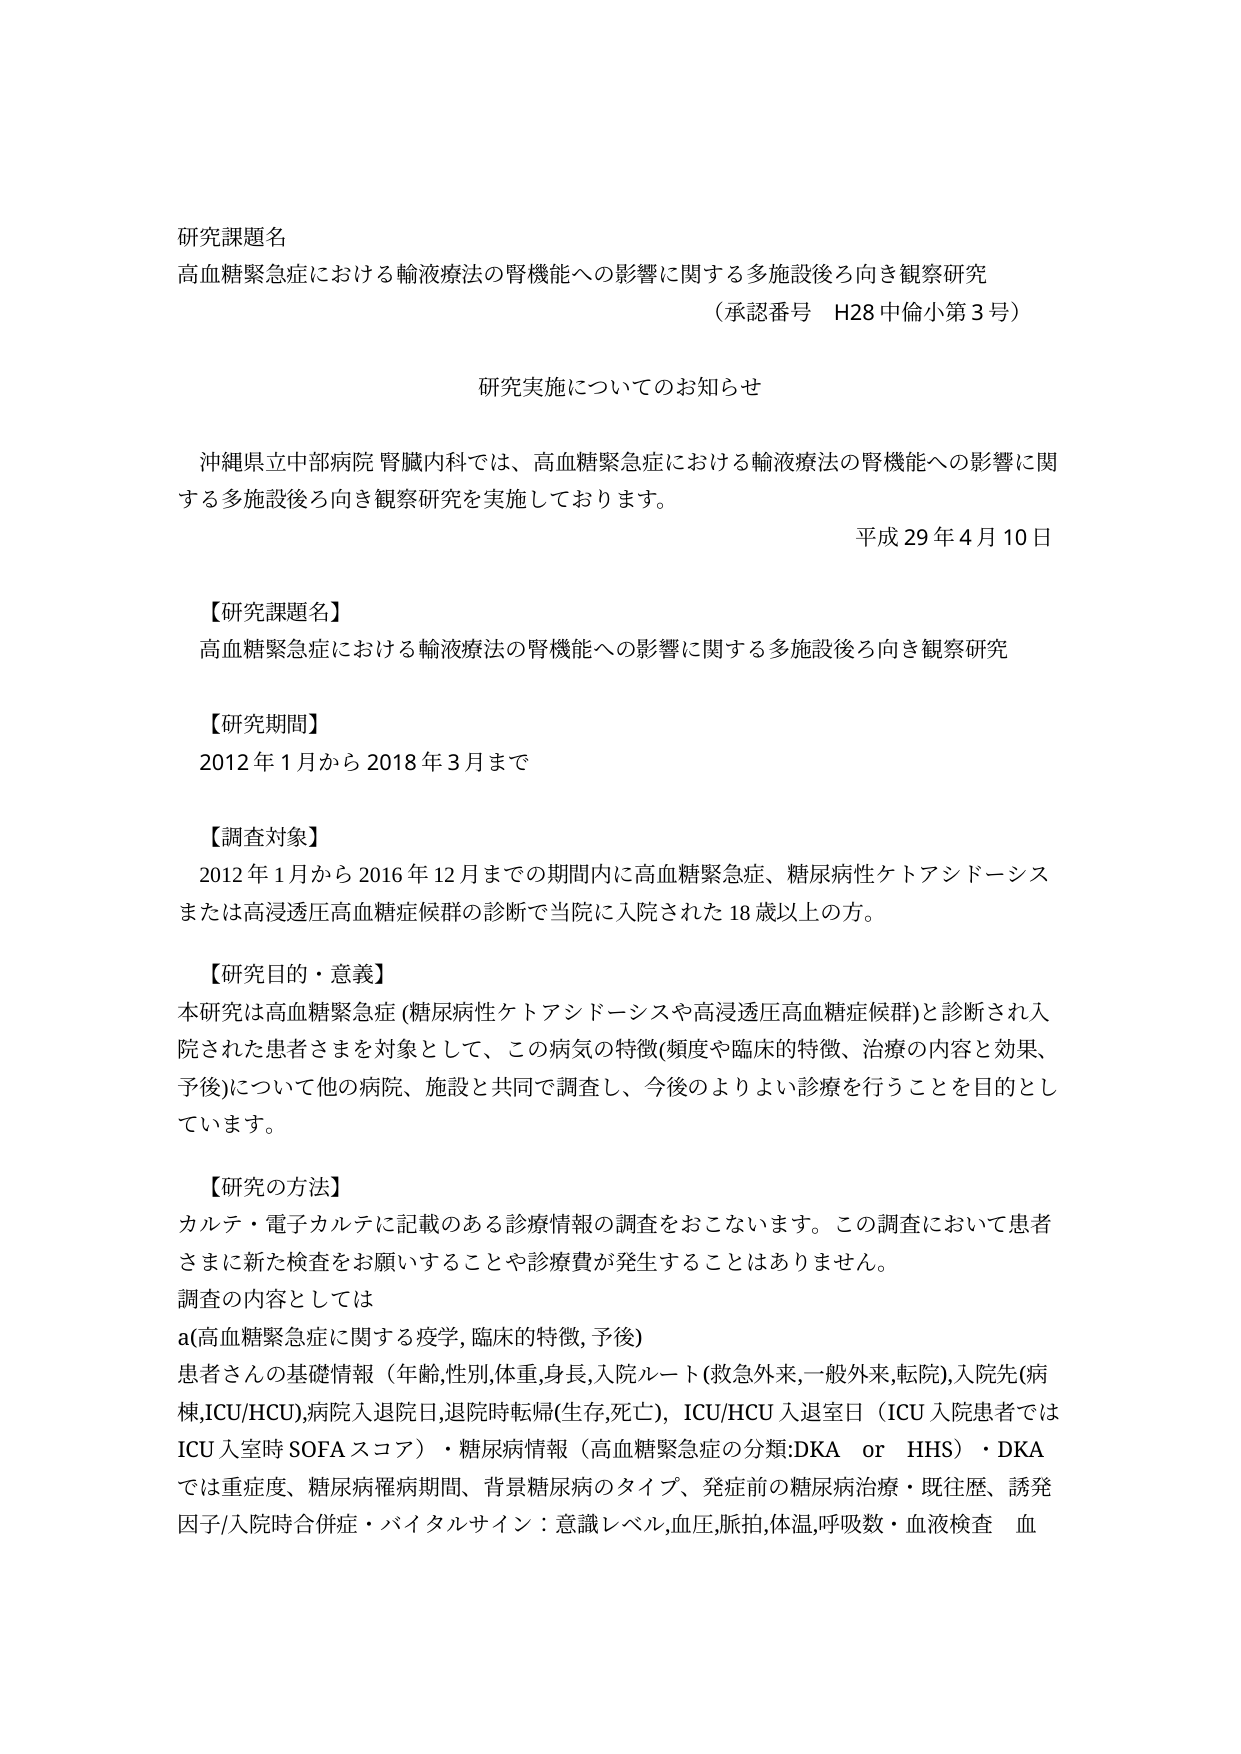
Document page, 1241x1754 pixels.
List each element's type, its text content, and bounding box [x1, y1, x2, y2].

text 研究実施についてのお知らせ [177, 367, 1063, 404]
text 【研究期間】 [177, 704, 1063, 742]
text 調査の内容としては [177, 1279, 1063, 1317]
text 2012年1月から2016年12月までの期間内に高血糖緊急症、糖尿病性ケトアシドーシスまたは高浸透圧高血糖症候群の診断で当院に入院された18歳以上の方。 [177, 854, 1063, 929]
text 【研究目的・意義】 [177, 954, 1063, 992]
text 沖縄県立中部病院 腎臓内科では、高血糖緊急症における輸液療法の腎機能への影響に関する多施設後ろ向き観察研究を実施しております。 [177, 442, 1063, 517]
text （承認番号 H28中倫小第3号） [177, 292, 1063, 329]
text 研究課題名 [177, 217, 1063, 254]
text 2012年1月から2018年3月まで [177, 742, 1063, 779]
text a(高血糖緊急症に関する疫学, 臨床的特徴, 予後) [177, 1317, 1063, 1354]
text 平成29年4月10日 [177, 517, 1063, 554]
text 高血糖緊急症における輸液療法の腎機能への影響に関する多施設後ろ向き観察研究 [177, 254, 1063, 292]
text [177, 1354, 1063, 1542]
text 【研究課題名】 [177, 592, 1063, 629]
text 本研究は高血糖緊急症 (糖尿病性ケトアシドーシスや高浸透圧高血糖症候群)と診断され入院された患者さまを対象として、この病気の特徴(頻度や臨床的特徴、治療の内容と効果、予後)について他の病院、施設と共同で調査し、今後のよりよい診療を行うことを目的としています。 [177, 992, 1063, 1142]
text 高血糖緊急症における輸液療法の腎機能への影響に関する多施設後ろ向き観察研究 [177, 629, 1063, 667]
text 【研究の方法】 [177, 1167, 1063, 1204]
text カルテ・電子カルテに記載のある診療情報の調査をおこないます。この調査において患者さまに新た検査をお願いすることや診療費が発生することはありません。 [177, 1204, 1063, 1279]
text 【調査対象】 [177, 817, 1063, 854]
